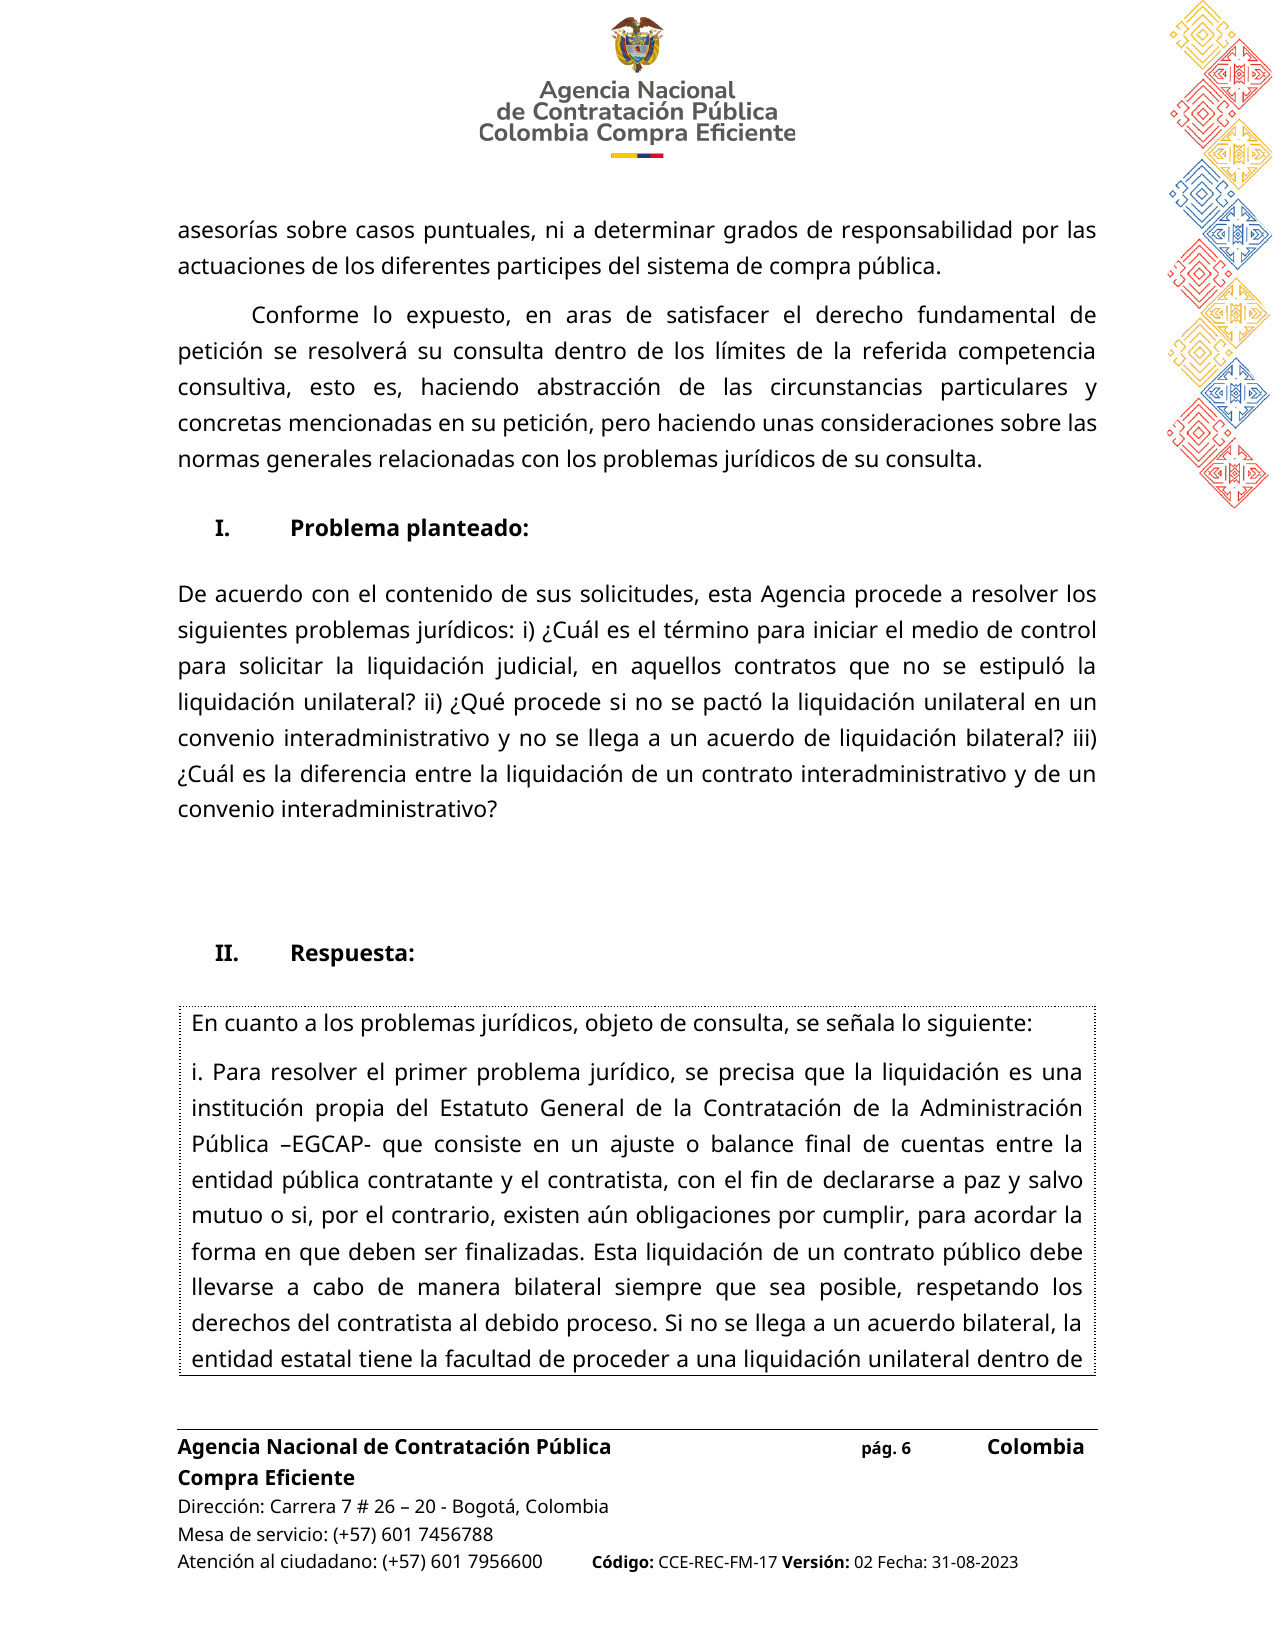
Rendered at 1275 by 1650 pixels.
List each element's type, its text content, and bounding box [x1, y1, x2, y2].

list Respuesta: [215, 937, 1098, 968]
picture [1165, 0, 1272, 506]
text Conforme lo expuesto, en aras de satisfacer el derecho fundamental de petición se resolverá su consulta dentro de los límites de la referida competencia consultiva, esto es, haciendo abstracción de las circunstancias particulares y concretas mencionadas en su petición, pero haciendo unas consideraciones sobre las normas generales relacionadas con los problemas jurídicos de su consulta. [177, 299, 1098, 474]
list Problema planteado: [215, 512, 1098, 543]
text De acuerdo con el contenido de sus solicitudes, esta Agencia procede a resolver los siguientes problemas jurídicos: i) ¿Cuál es el término para iniciar el medio de control para solicitar la liquidación judicial, en aquellos contratos que no se estipuló la liquidación unilateral? ii) ¿Qué procede si no se pactó la liquidación unilateral en un convenio interadministrativo y no se llega a un acuerdo de liquidación bilateral? iii) ¿Cuál es la diferencia entre la liquidación de un contrato interadministrativo y de un convenio interadministrativo? [177, 578, 1098, 825]
picture [479, 17, 796, 158]
